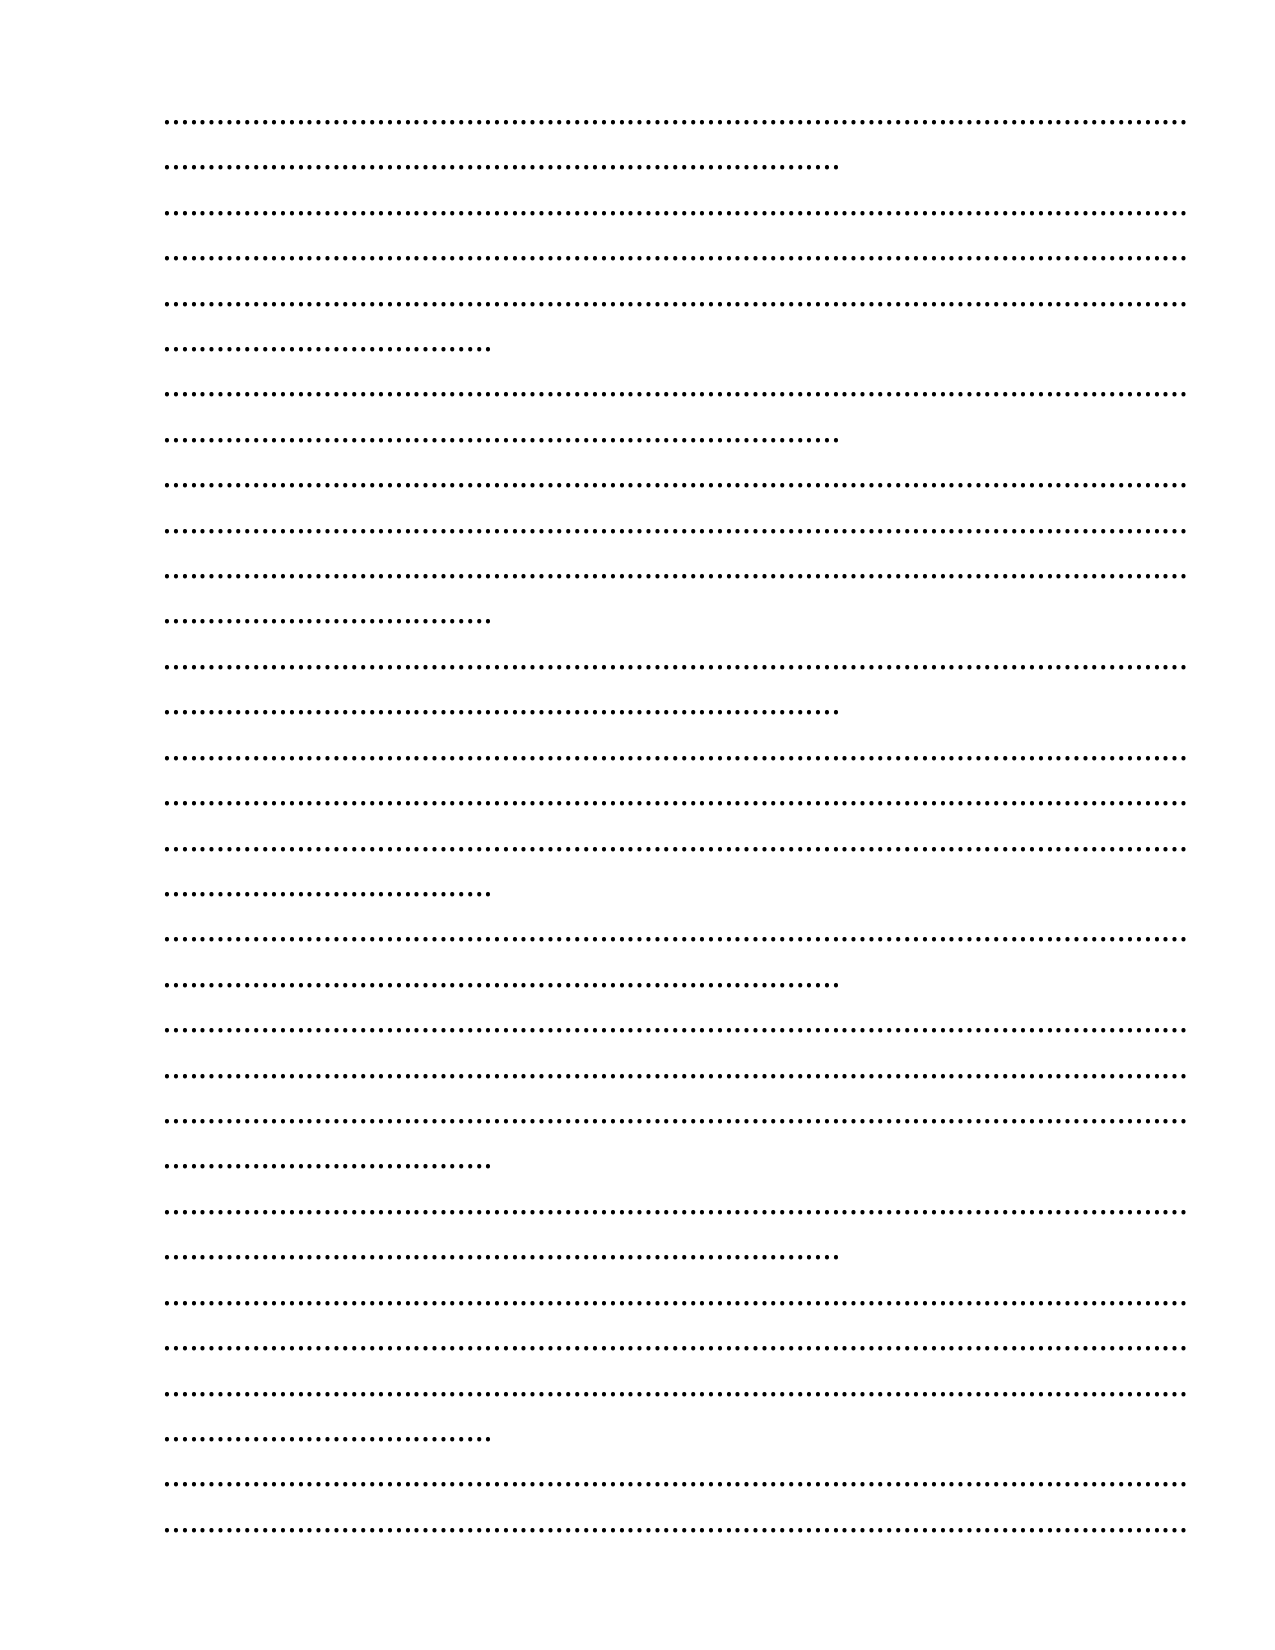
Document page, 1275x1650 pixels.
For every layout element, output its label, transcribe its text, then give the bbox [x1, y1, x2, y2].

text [162, 1451, 1196, 1542]
